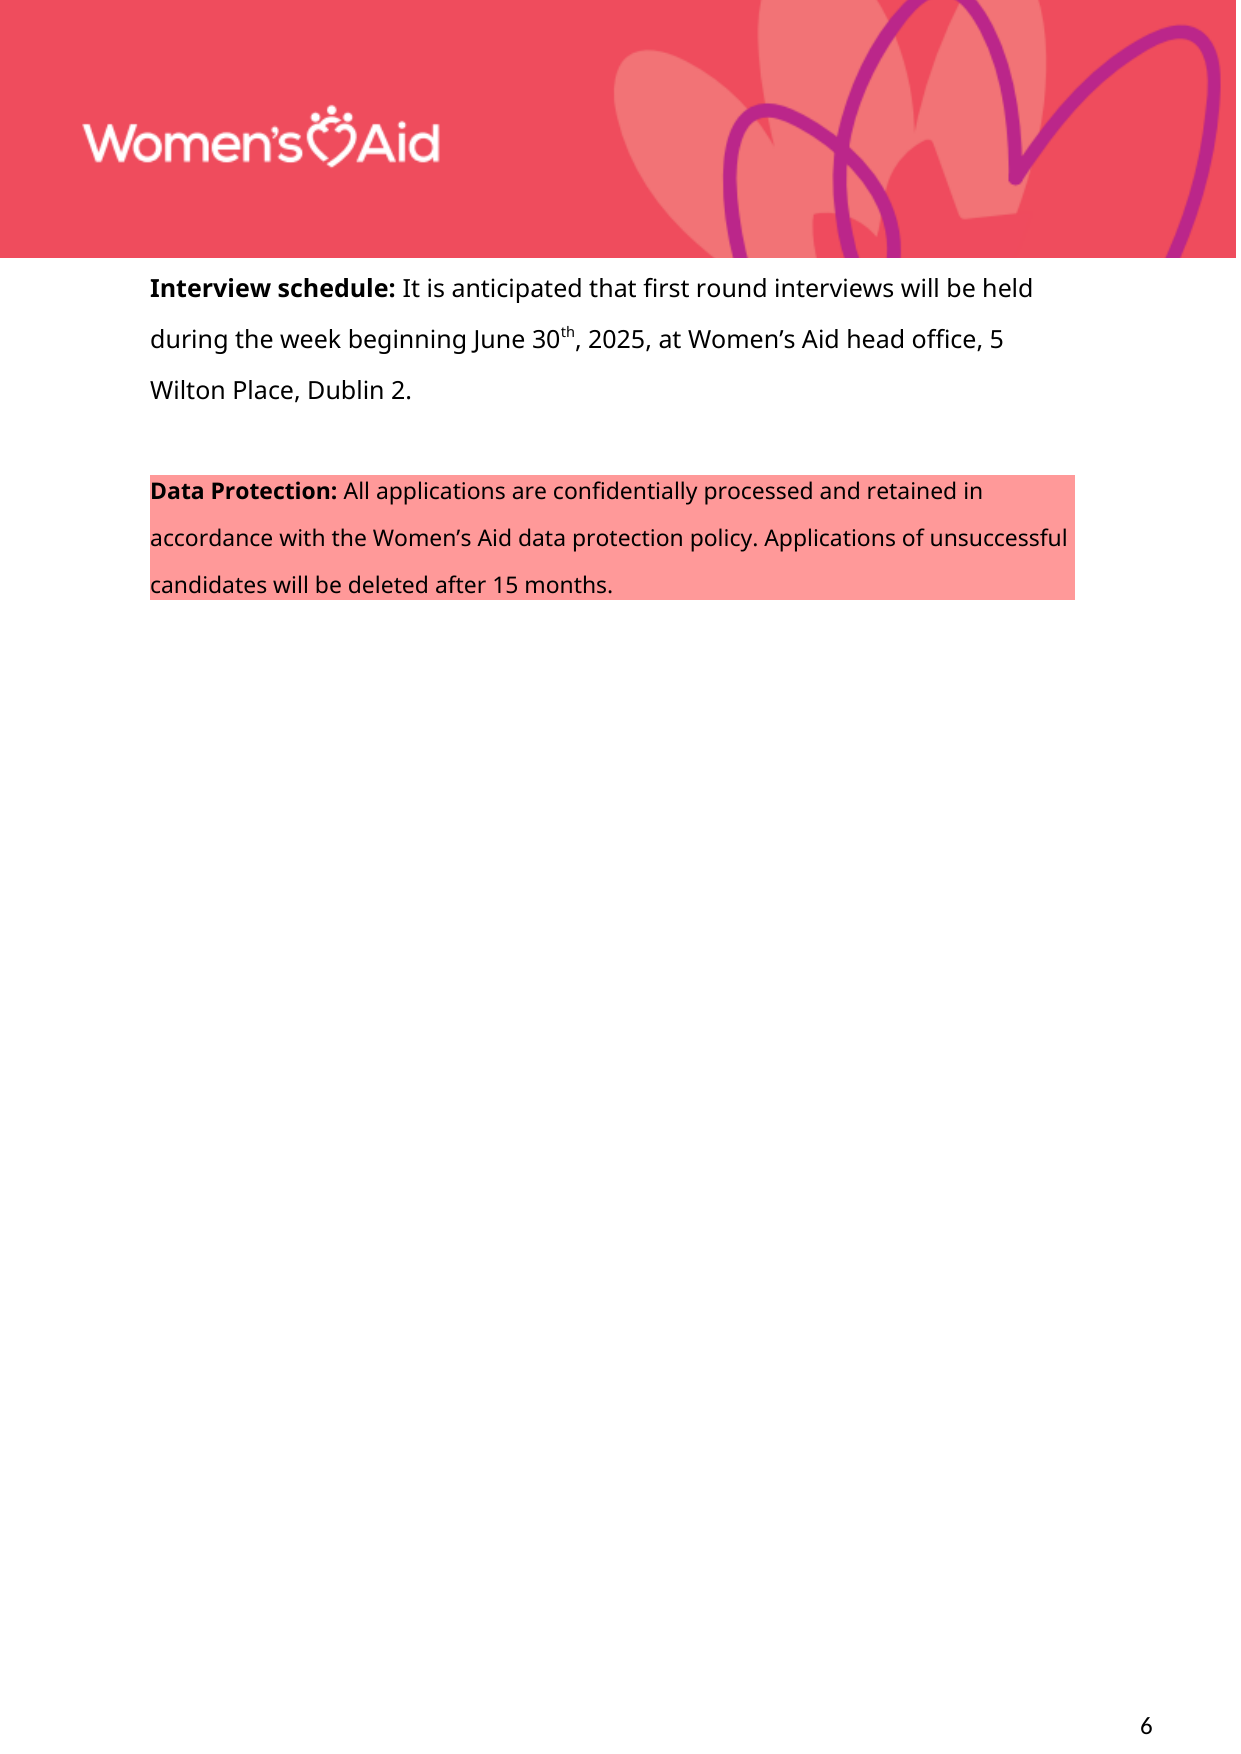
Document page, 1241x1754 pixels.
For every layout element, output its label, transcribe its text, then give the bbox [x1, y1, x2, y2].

text Data Protection: All applications are confidentially processed and retained in accordance with the Women’s Aid data protection policy. Applications of unsuccessful candidates will be deleted after 15 months. [150, 475, 1075, 600]
text Interview schedule: It is anticipated that first round interviews will be held during the week beginning June 30th, 2025, at Women’s Aid head office, 5 Wilton Place, Dublin 2. [150, 271, 1075, 407]
